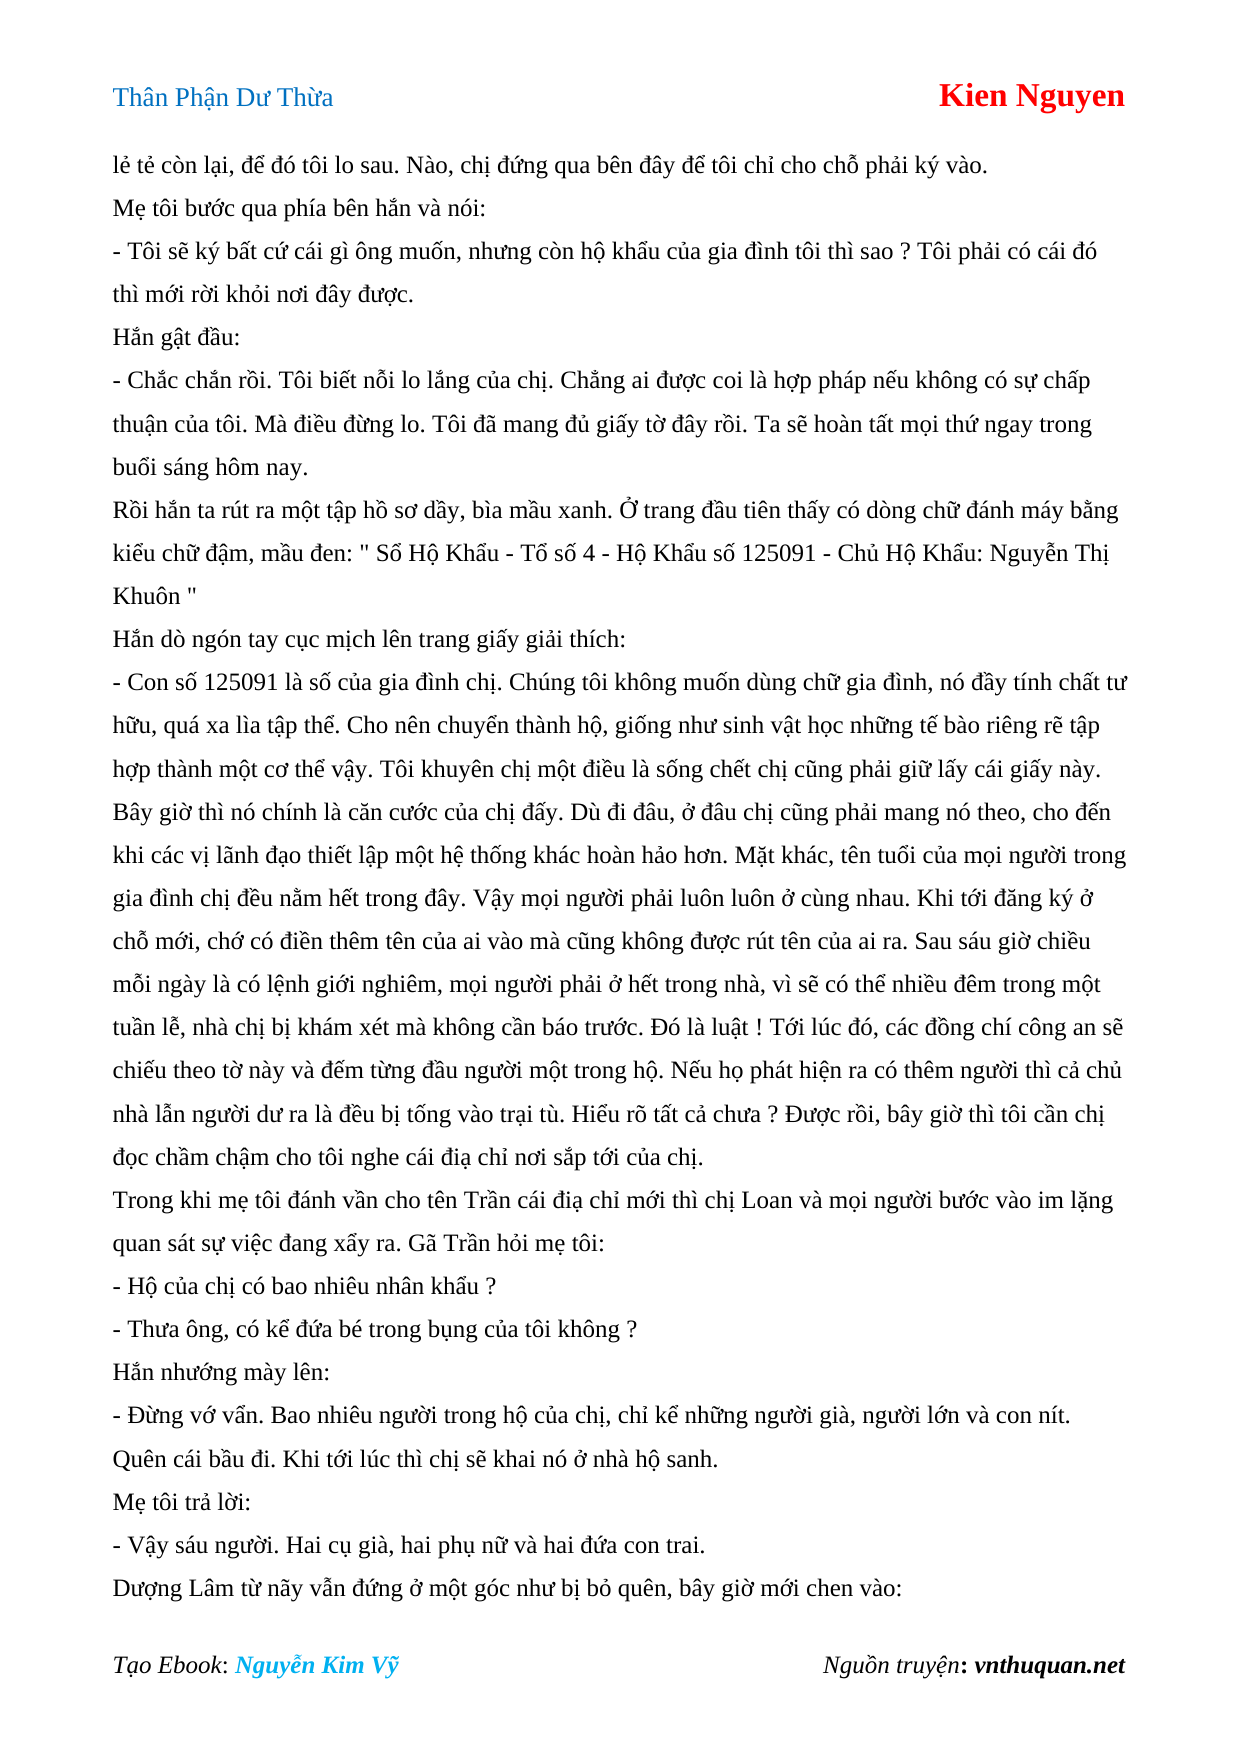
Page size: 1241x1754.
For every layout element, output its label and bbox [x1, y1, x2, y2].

text [112, 150, 1128, 1602]
